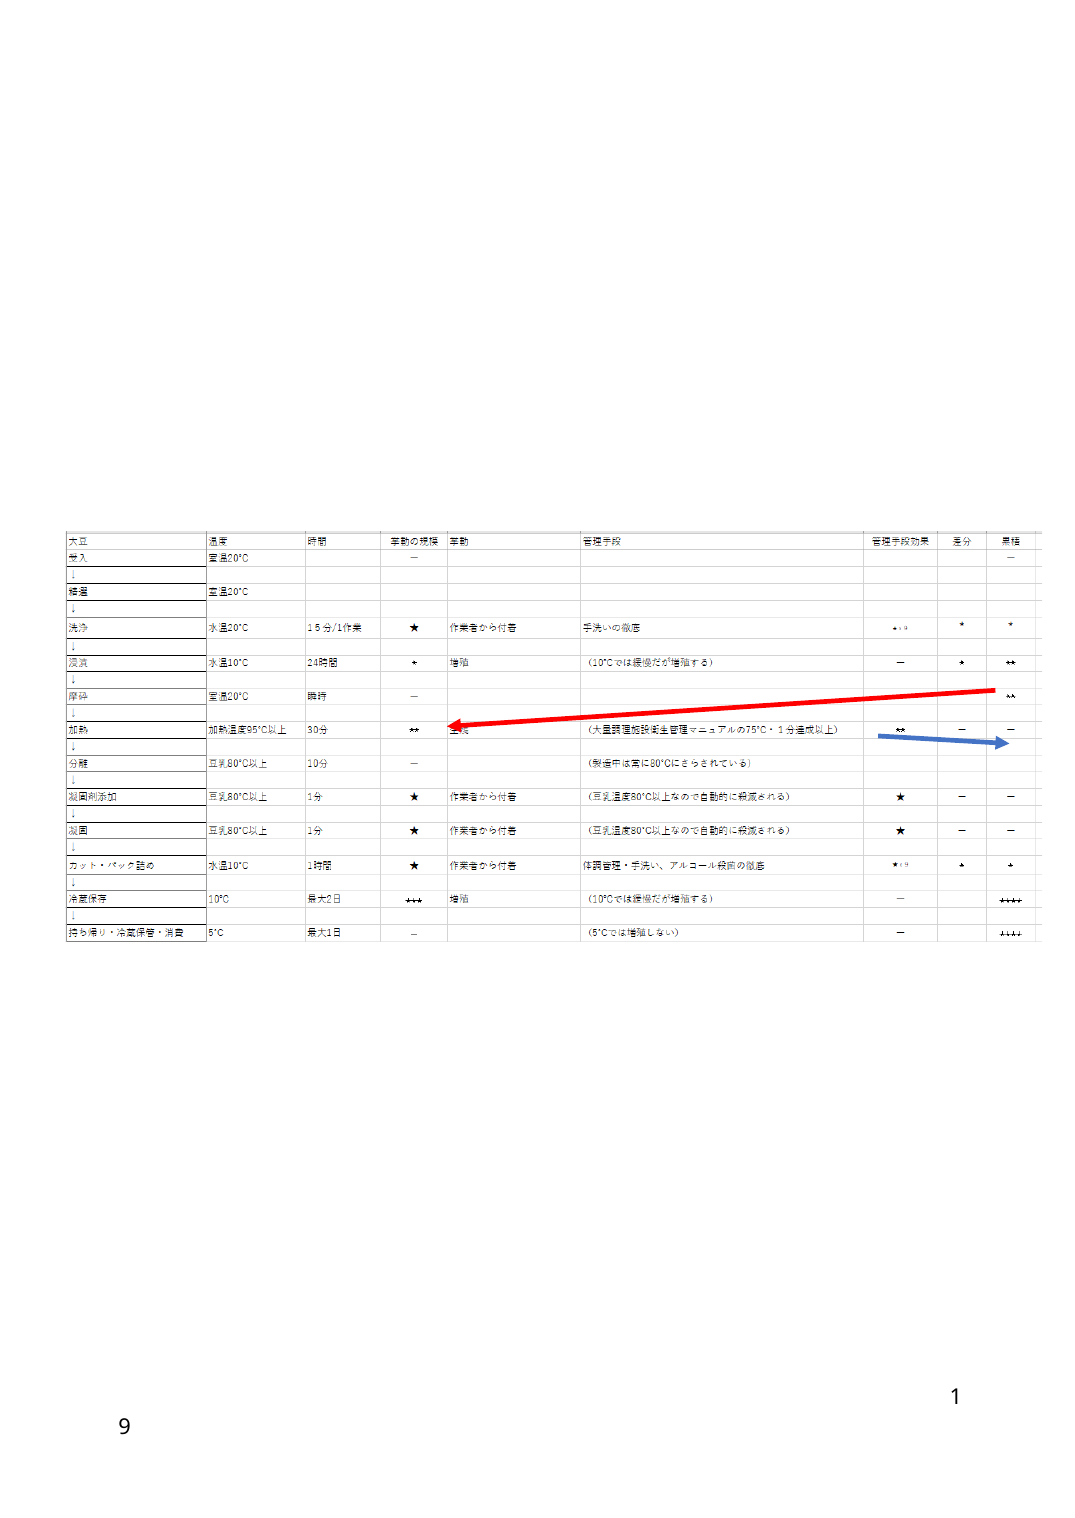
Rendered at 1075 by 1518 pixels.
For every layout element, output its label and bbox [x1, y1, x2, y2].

picture [65, 531, 1043, 942]
